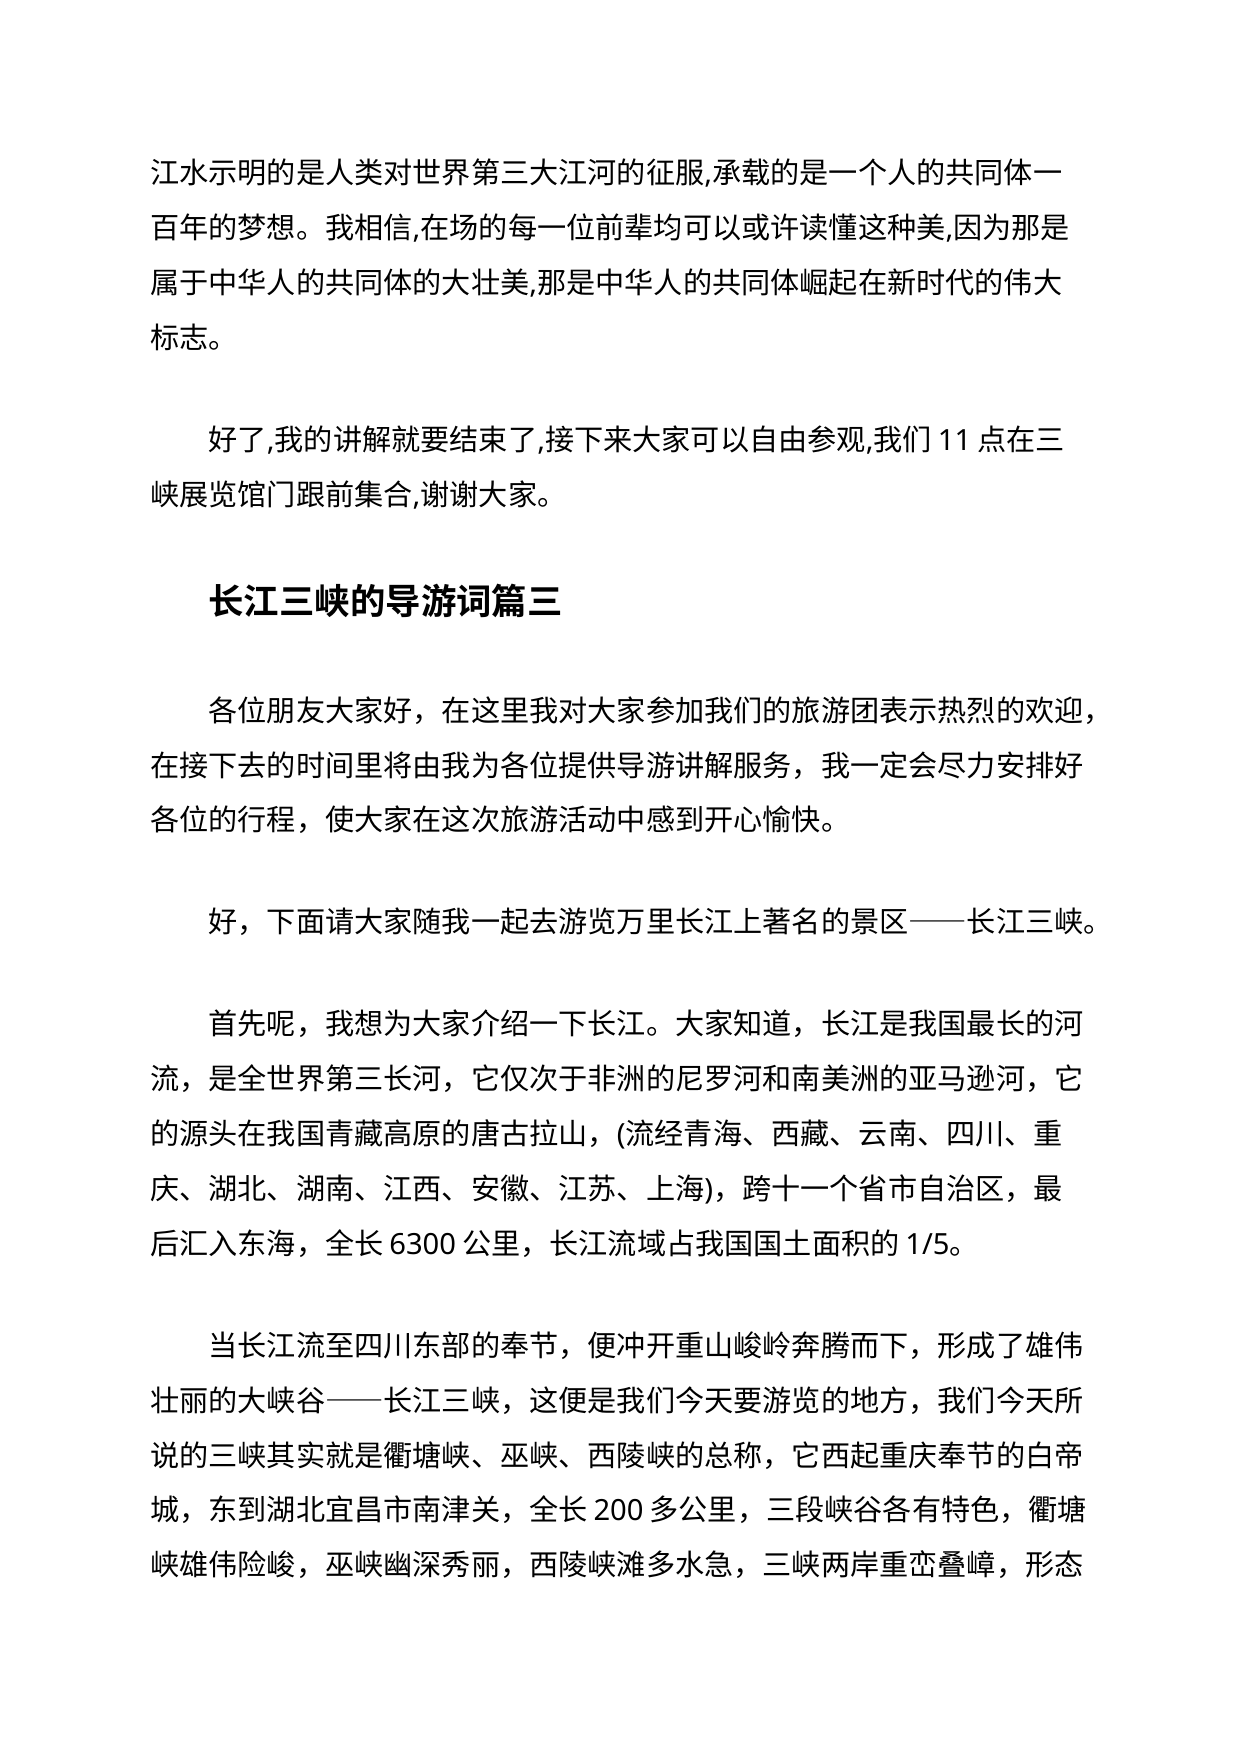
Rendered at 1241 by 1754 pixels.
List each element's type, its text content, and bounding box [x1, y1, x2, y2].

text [150, 150, 1090, 357]
text 好了,我的讲解就要结束了,接下来大家可以自由参观,我们11点在三峡展览馆门跟前集合,谢谢大家。 [150, 417, 1090, 514]
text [150, 1322, 1090, 1584]
text 各位朋友大家好，在这里我对大家参加我们的旅游团表示热烈的欢迎，在接下去的时间里将由我为各位提供导游讲解服务，我一定会尽力安排好各位的行程，使大家在这次旅游活动中感到开心愉快。 [150, 687, 1090, 839]
text 长江三峡的导游词篇三 [150, 574, 1090, 625]
text 首先呢，我想为大家介绍一下长江。大家知道，长江是我国最长的河流，是全世界第三长河，它仅次于非洲的尼罗河和南美洲的亚马逊河，它的源头在我国青藏高原的唐古拉山，(流经青海、西藏、云南、四川、重庆、湖北、湖南、江西、安徽、江苏、上海)，跨十一个省市自治区，最后汇入东海，全长6300公里，长江流域占我国国土面积的1/5。 [150, 1001, 1090, 1263]
text 好，下面请大家随我一起去游览万里长江上著名的景区——长江三峡。 [150, 899, 1090, 941]
